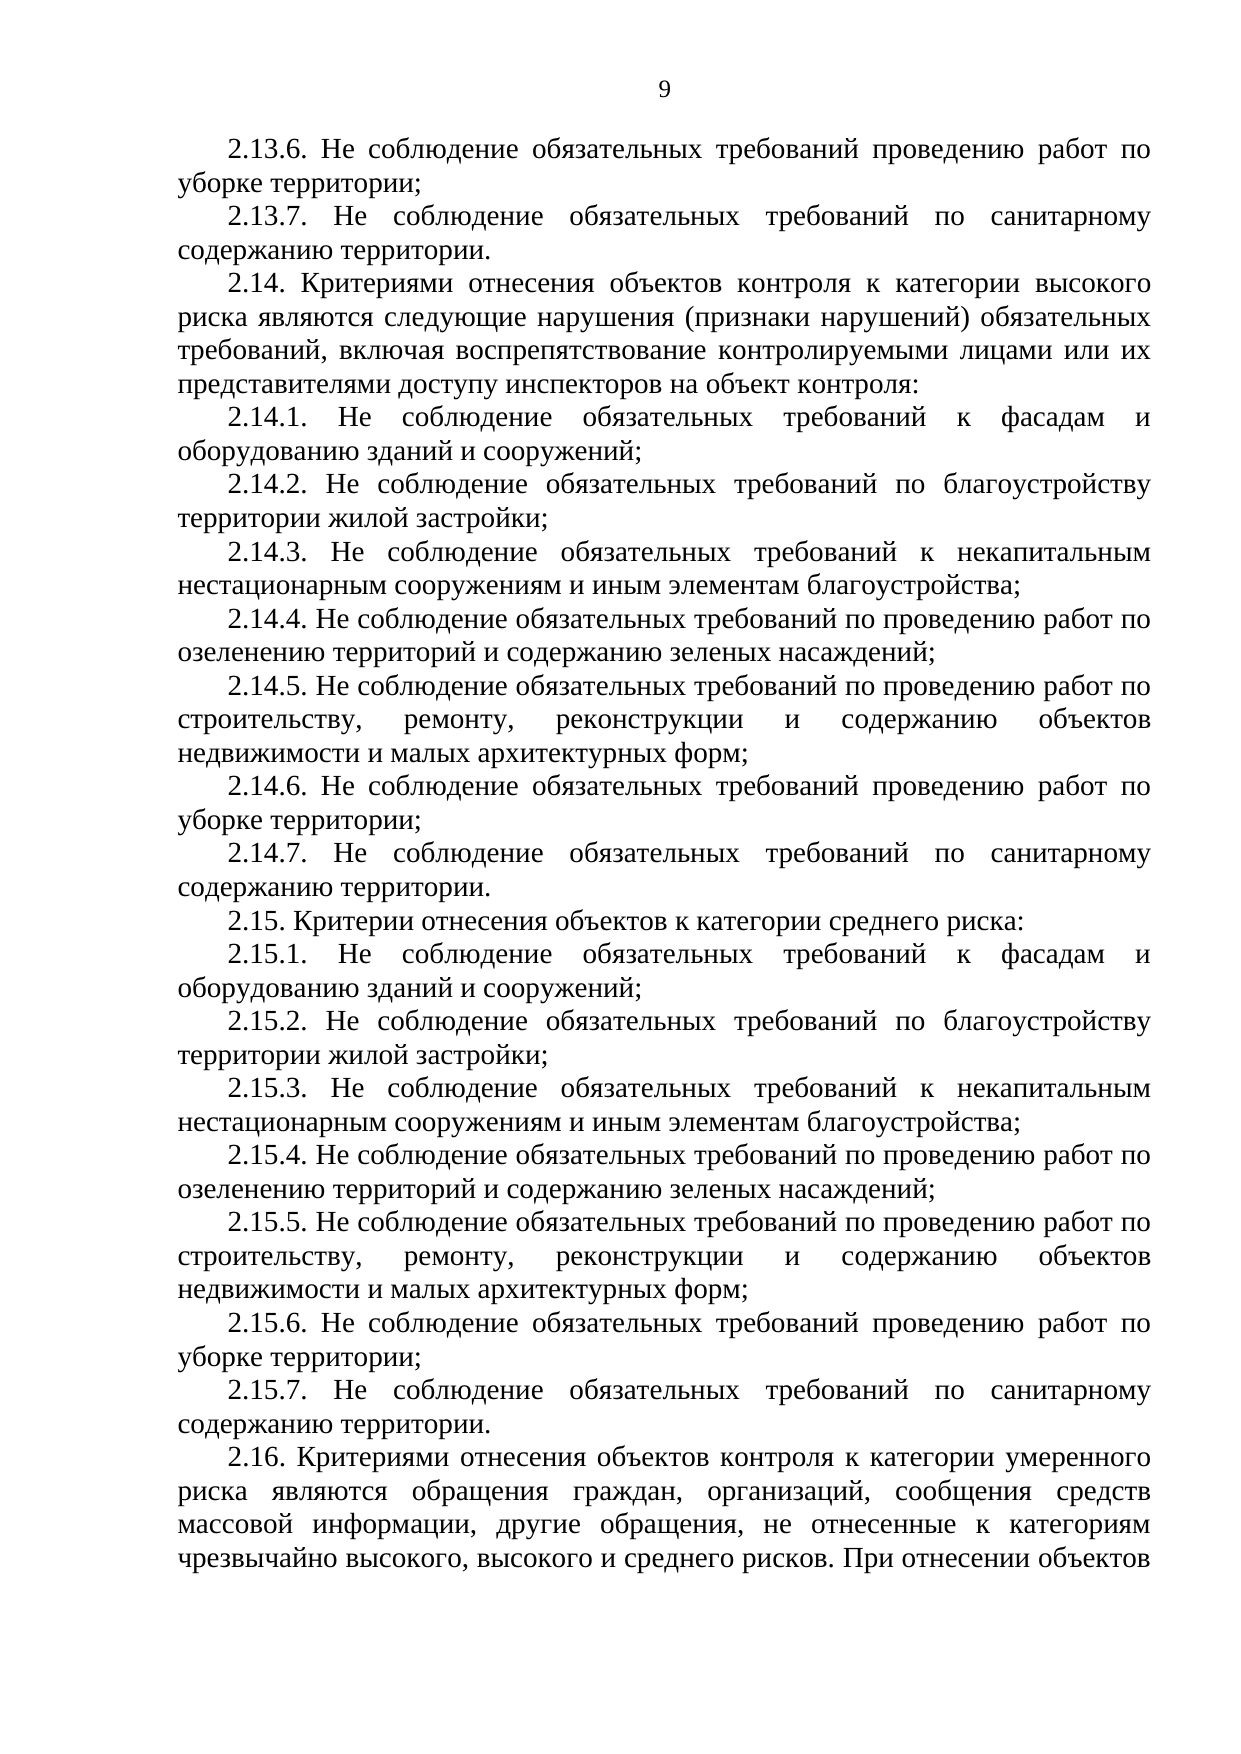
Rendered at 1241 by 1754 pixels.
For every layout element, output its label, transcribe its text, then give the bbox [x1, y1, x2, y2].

text 2.14.1. Не соблюдение обязательных требований к фасадам и оборудованию зданий и сооружений; [177, 399, 1152, 467]
text 2.14.3. Не соблюдение обязательных требований к некапитальным нестационарным сооружениям и иным элементам благоустройства; [177, 534, 1152, 601]
text 2.14.7. Не соблюдение обязательных требований по санитарному содержанию территории. [177, 836, 1152, 903]
text 2.13.6. Не соблюдение обязательных требований проведению работ по уборке территории; [177, 131, 1152, 198]
text 2.15.3. Не соблюдение обязательных требований к некапитальным нестационарным сооружениям и иным элементам благоустройства; [177, 1070, 1152, 1137]
text 2.15.5. Не соблюдение обязательных требований по проведению работ по строительству, ремонту, реконструкции и содержанию объектов недвижимости и малых архитектурных форм; [177, 1204, 1152, 1305]
text 2.15.7. Не соблюдение обязательных требований по санитарному содержанию территории. [177, 1372, 1152, 1439]
text 2.14. Критериями отнесения объектов контроля к категории высокого риска являются следующие нарушения (признаки нарушений) обязательных требований, включая воспрепятствование контролируемыми лицами или их представителями доступу инспекторов на объект контроля: [177, 265, 1152, 399]
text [177, 1439, 1152, 1573]
text 2.15.2. Не соблюдение обязательных требований по благоустройству территории жилой застройки; [177, 1003, 1152, 1070]
text 2.14.6. Не соблюдение обязательных требований проведению работ по уборке территории; [177, 768, 1152, 836]
text 2.14.4. Не соблюдение обязательных требований по проведению работ по озеленению территорий и содержанию зеленых насаждений; [177, 601, 1152, 668]
text 2.14.2. Не соблюдение обязательных требований по благоустройству территории жилой застройки; [177, 467, 1152, 534]
text 2.15. Критерии отнесения объектов к категории среднего риска: [177, 903, 1152, 936]
text 2.15.1. Не соблюдение обязательных требований к фасадам и оборудованию зданий и сооружений; [177, 936, 1152, 1003]
text 2.13.7. Не соблюдение обязательных требований по санитарному содержанию территории. [177, 198, 1152, 265]
text 2.15.6. Не соблюдение обязательных требований проведению работ по уборке территории; [177, 1305, 1152, 1372]
text 2.14.5. Не соблюдение обязательных требований по проведению работ по строительству, ремонту, реконструкции и содержанию объектов недвижимости и малых архитектурных форм; [177, 668, 1152, 768]
text 2.15.4. Не соблюдение обязательных требований по проведению работ по озеленению территорий и содержанию зеленых насаждений; [177, 1137, 1152, 1204]
